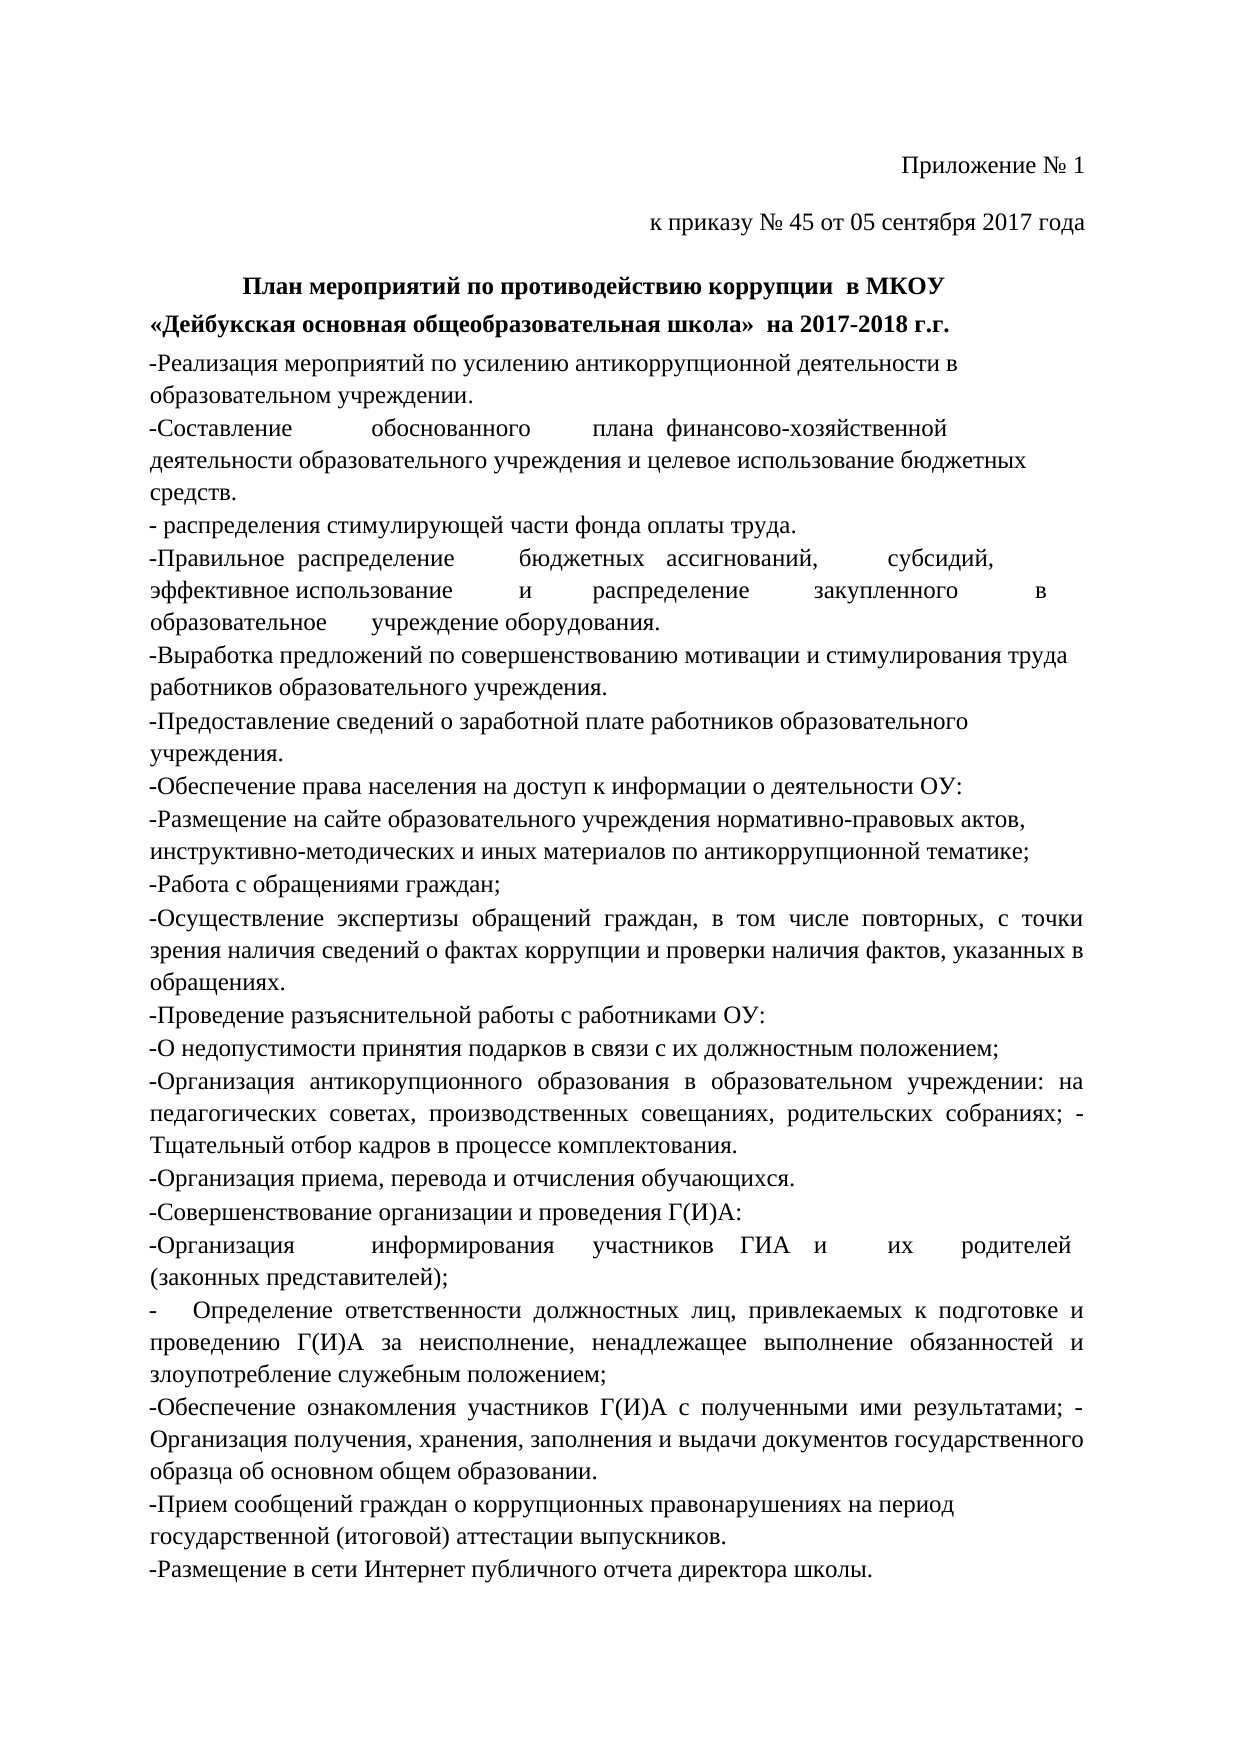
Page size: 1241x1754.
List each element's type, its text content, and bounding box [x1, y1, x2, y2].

text - распределения стимулирующей части фонда оплаты труда. [148, 510, 1086, 539]
text -Обеспечение ознакомления участников Г(И)А с полученными ими результатами; -Организация получения, хранения, заполнения и выдачи документов государственного образца об основном общем образовании. [148, 1392, 1084, 1484]
text -О недопустимости принятия подарков в связи с их должностным положением; [148, 1033, 1086, 1062]
text -Прием сообщений граждан о коррупционных правонарушениях на период государственной (итоговой) аттестации выпускников. [148, 1489, 1086, 1549]
text к приказу № 45 от 05 сентября 2017 года [150, 207, 1085, 236]
text -Совершенствование организации и проведения Г(И)А: [148, 1197, 1086, 1225]
text -Выработка предложений по совершенствованию мотивации и стимулирования труда работников образовательного учреждения. [148, 641, 1086, 701]
text -Правильное распределение бюджетных ассигнований, субсидий, эффективное использование и распределение закупленного в образовательное учреждение оборудования. [148, 543, 1086, 636]
text План мероприятий по противодействию коррупции в МКОУ «Дейбукская основная общеобразовательная школа» на 2017-2018 г.г. [148, 271, 1090, 338]
text - Определение ответственности должностных лиц, привлекаемых к подготовке и проведению Г(И)А за неисполнение, ненадлежащее выполнение обязанностей и злоупотребление служебным положением; [148, 1295, 1084, 1388]
text -Работа с обращениями граждан; [148, 869, 1086, 898]
text -Размещение в сети Интернет публичного отчета директора школы. [148, 1554, 1086, 1583]
text -Организация информирования участников ГИА и их родителей (законных представителей); [148, 1230, 1086, 1291]
text -Проведение разъяснительной работы с работниками ОУ: [148, 1000, 1086, 1028]
text -Составление обоснованного плана финансово-хозяйственной деятельности образовательного учреждения и целевое использование бюджетных средств. [148, 413, 1086, 506]
text -Осуществление экспертизы обращений граждан, в том числе повторных, с точки зрения наличия сведений о фактах коррупции и проверки наличия фактов, указанных в обращениях. [148, 903, 1084, 995]
text -Размещение на сайте образовательного учреждения нормативно-правовых актов, инструктивно-методических и иных материалов по антикоррупционной тематике; [148, 804, 1086, 865]
text -Реализация мероприятий по усилению антикоррупционной деятельности в образовательном учреждении. [148, 348, 1086, 408]
text -Обеспечение права населения на доступ к информации о деятельности ОУ: [148, 771, 1086, 800]
text -Организация приема, перевода и отчисления обучающихся. [148, 1163, 1086, 1192]
text -Организация антикорупционного образования в образовательном учреждении: на педагогических советах, производственных совещаниях, родительских собраниях; -Тщательный отбор кадров в процессе комплектования. [148, 1066, 1084, 1159]
text -Предоставление сведений о заработной плате работников образовательного учреждения. [148, 706, 1086, 766]
text Приложение № 1 [150, 150, 1085, 179]
